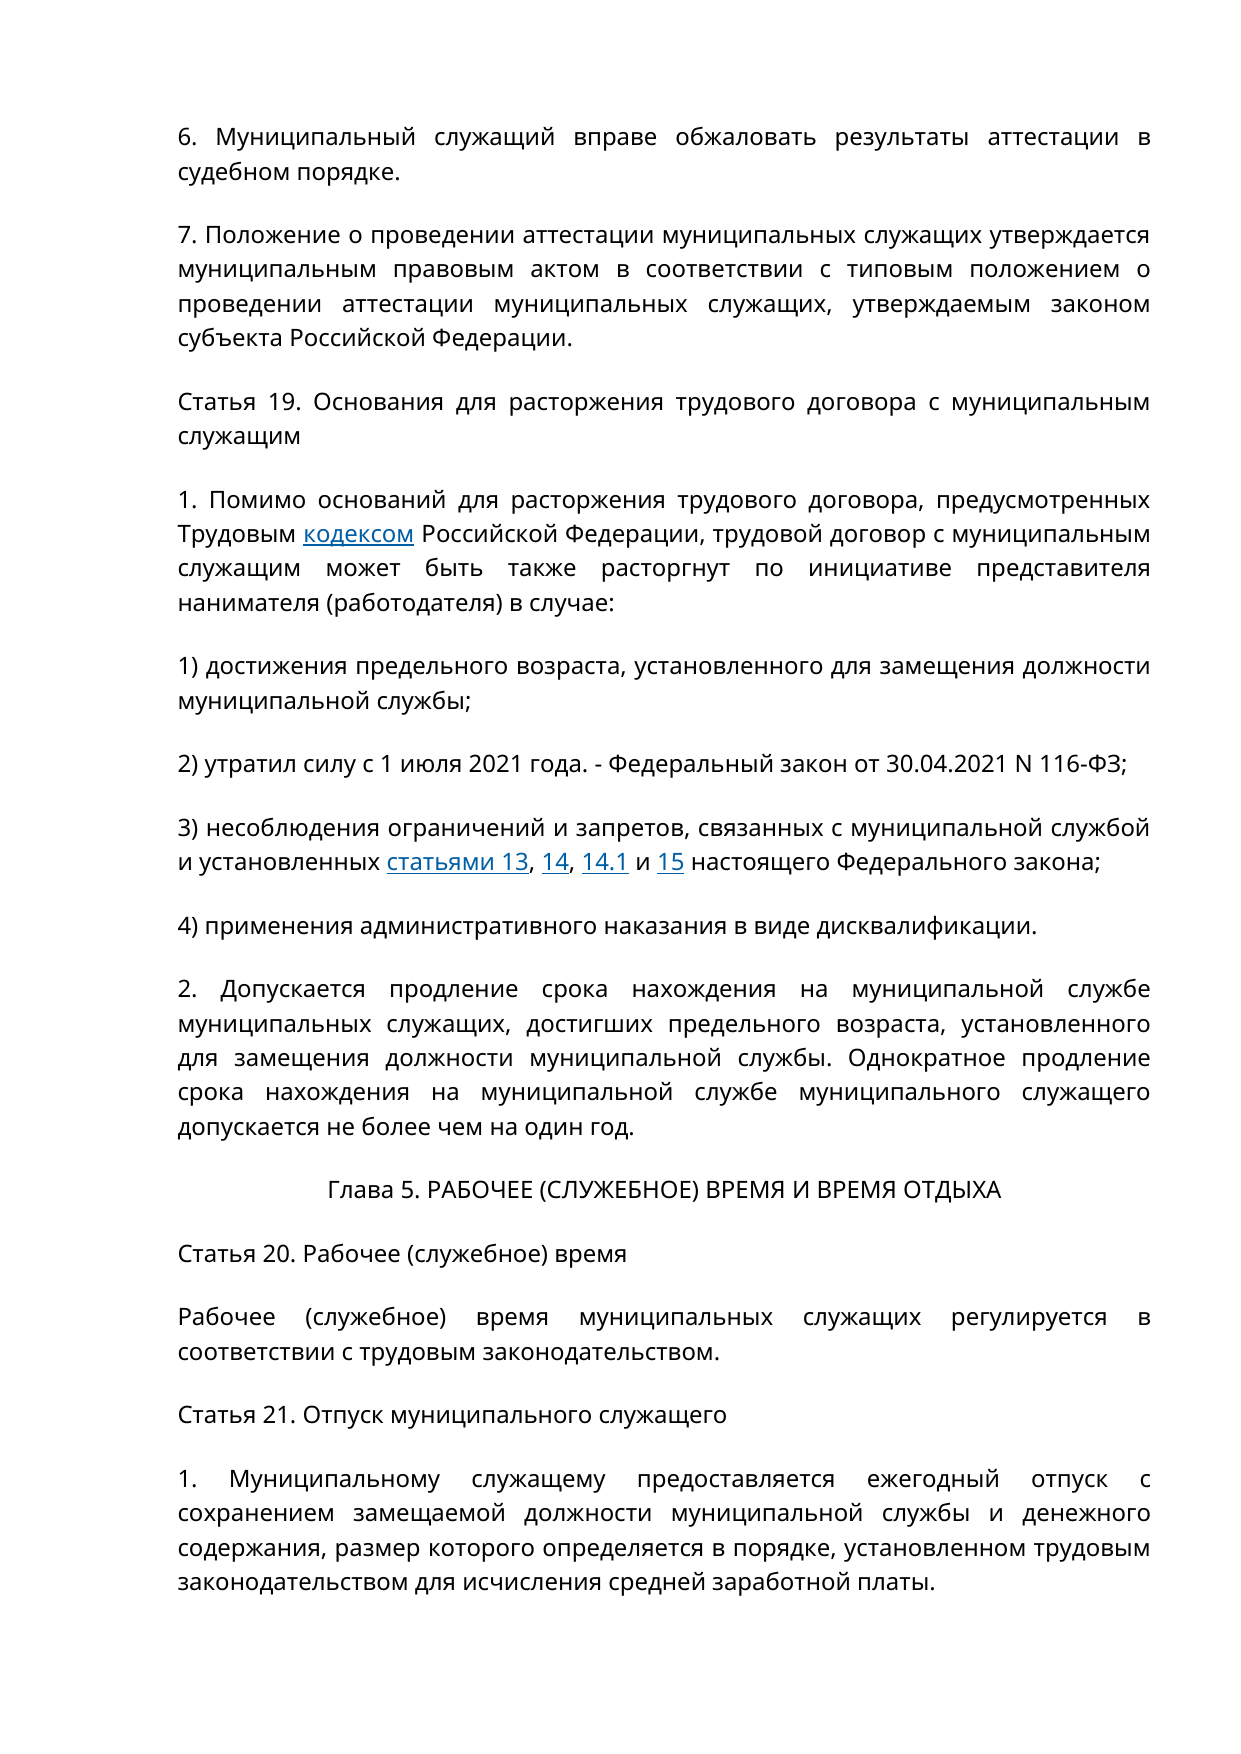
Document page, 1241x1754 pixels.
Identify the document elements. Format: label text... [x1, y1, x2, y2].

text Глава 5. РАБОЧЕЕ (СЛУЖЕБНОЕ) ВРЕМЯ И ВРЕМЯ ОТДЫХА [177, 1171, 1152, 1206]
text 1. Помимо оснований для расторжения трудового договора, предусмотренных Трудовым кодексом Российской Федерации, трудовой договор с муниципальным служащим может быть также расторгнут по инициативе представителя нанимателя (работодателя) в случае: [177, 481, 1152, 618]
text 1) достижения предельного возраста, установленного для замещения должности муниципальной службы; [177, 647, 1152, 716]
text 2) утратил силу с 1 июля 2021 года. - Федеральный закон от 30.04.2021 N 116-ФЗ; [177, 745, 1152, 779]
text 7. Положение о проведении аттестации муниципальных служащих утверждается муниципальным правовым актом в соответствии с типовым положением о проведении аттестации муниципальных служащих, утверждаемым законом субъекта Российской Федерации. [177, 216, 1152, 353]
text 1. Муниципальному служащему предоставляется ежегодный отпуск с сохранением замещаемой должности муниципальной службы и денежного содержания, размер которого определяется в порядке, установленном трудовым законодательством для исчисления средней заработной платы. [177, 1460, 1152, 1597]
text Рабочее (служебное) время муниципальных служащих регулируется в соответствии с трудовым законодательством. [177, 1298, 1152, 1367]
text Статья 19. Основания для расторжения трудового договора с муниципальным служащим [177, 383, 1152, 451]
text 3) несоблюдения ограничений и запретов, связанных с муниципальной службой и установленных статьями 13, 14, 14.1 и 15 настоящего Федерального закона; [177, 809, 1152, 877]
text 2. Допускается продление срока нахождения на муниципальной службе муниципальных служащих, достигших предельного возраста, установленного для замещения должности муниципальной службы. Однократное продление срока нахождения на муниципальной службе муниципального служащего допускается не более чем на один год. [177, 970, 1152, 1142]
text Статья 21. Отпуск муниципального служащего [177, 1396, 1152, 1431]
text 4) применения административного наказания в виде дисквалификации. [177, 907, 1152, 941]
text Статья 20. Рабочее (служебное) время [177, 1235, 1152, 1269]
text 6. Муниципальный служащий вправе обжаловать результаты аттестации в судебном порядке. [177, 118, 1152, 187]
